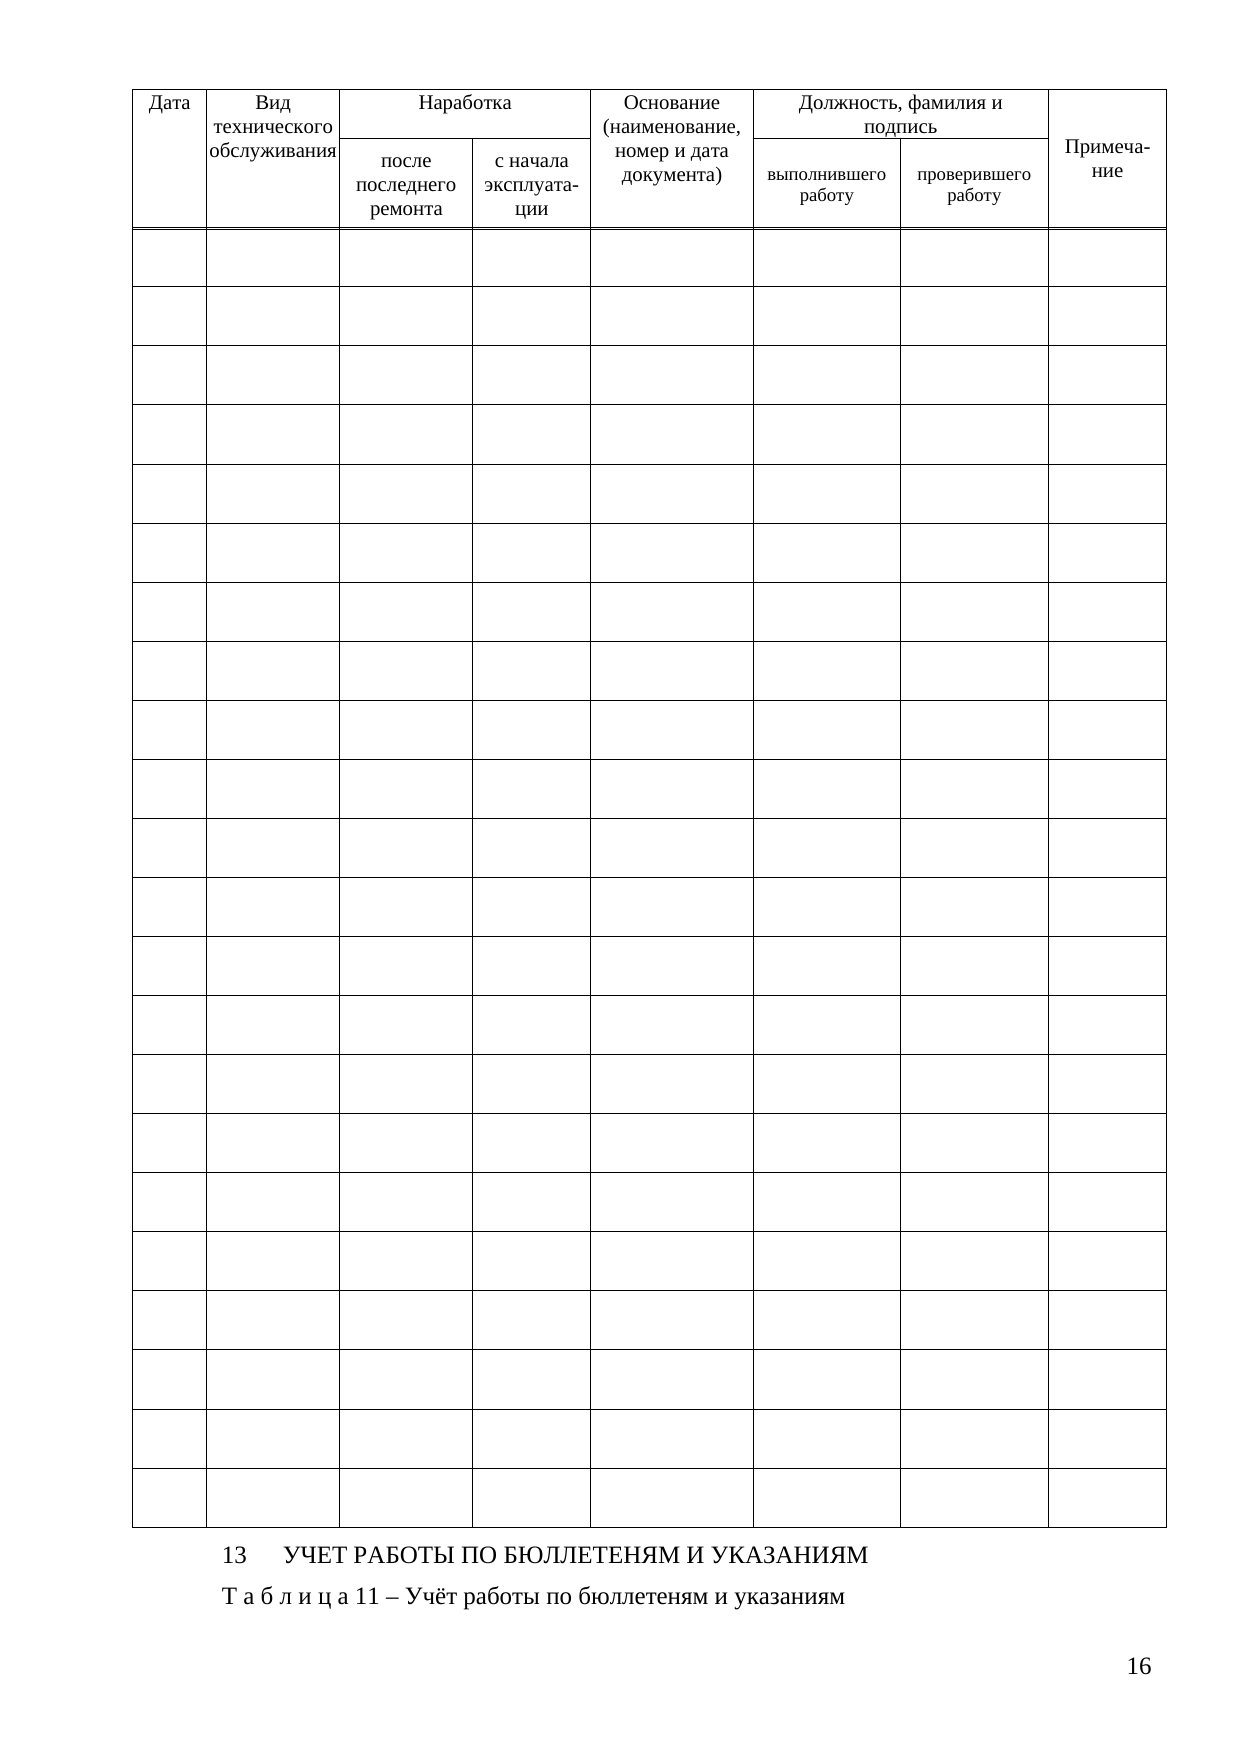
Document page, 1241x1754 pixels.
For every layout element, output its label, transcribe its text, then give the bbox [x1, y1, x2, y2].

table_cell [1049, 465, 1166, 522]
table_cell [901, 524, 1048, 582]
table_cell [591, 701, 753, 759]
table_cell [340, 1232, 472, 1290]
table_cell [473, 1114, 590, 1172]
table_cell [901, 996, 1048, 1054]
table_cell [340, 405, 472, 463]
subtitle УЧЕТ РАБОТЫ ПО БЮЛЛЕТЕНЯМ И УКАЗАНИЯМ [148, 1540, 1152, 1569]
table_cell [133, 996, 206, 1054]
table_cell [754, 465, 900, 522]
table_cell [133, 642, 206, 700]
table_cell [901, 1173, 1048, 1231]
table_cell [133, 701, 206, 759]
table_cell [133, 230, 206, 286]
table_cell с начала эксплуата-ции [473, 139, 590, 227]
table_cell [207, 346, 339, 404]
table_cell [754, 405, 900, 463]
table_cell [901, 937, 1048, 995]
table_cell [473, 230, 590, 286]
table_cell [473, 701, 590, 759]
table_cell [591, 996, 753, 1054]
table_cell [901, 405, 1048, 463]
table_cell [591, 583, 753, 641]
table_cell [473, 405, 590, 463]
table_cell [133, 524, 206, 582]
table_cell [340, 583, 472, 641]
table_cell [1049, 1350, 1166, 1408]
table_cell [340, 1469, 472, 1527]
table_cell [473, 287, 590, 345]
table_cell [1049, 1055, 1166, 1113]
table_cell [754, 642, 900, 700]
table_cell [754, 878, 900, 936]
table_cell [591, 346, 753, 404]
table_cell [1049, 1410, 1166, 1467]
table_cell [901, 1055, 1048, 1113]
table_cell [133, 287, 206, 345]
table_cell [901, 230, 1048, 286]
table_cell [901, 819, 1048, 877]
table_cell [901, 1469, 1048, 1527]
table_header Примеча-ние [1049, 90, 1166, 227]
table_cell [1049, 760, 1166, 818]
table_cell [207, 230, 339, 286]
table_cell [754, 230, 900, 286]
table_cell [1049, 996, 1166, 1054]
table_cell [754, 1114, 900, 1172]
table_header Дата [133, 90, 206, 227]
table_cell [473, 760, 590, 818]
table_cell [1049, 583, 1166, 641]
table_cell [901, 1114, 1048, 1172]
table_cell [901, 642, 1048, 700]
table_cell [133, 1350, 206, 1408]
table_cell [340, 346, 472, 404]
table_cell [1049, 1469, 1166, 1527]
table_cell [473, 937, 590, 995]
table_cell [901, 346, 1048, 404]
table_cell [133, 1232, 206, 1290]
table_cell [473, 1469, 590, 1527]
table_cell [473, 583, 590, 641]
table_cell [207, 701, 339, 759]
table_cell [591, 1469, 753, 1527]
table_cell [901, 1410, 1048, 1467]
table_cell [1049, 1114, 1166, 1172]
table_cell [133, 760, 206, 818]
table_cell [901, 701, 1048, 759]
table_cell [473, 1410, 590, 1467]
table_cell [340, 1350, 472, 1408]
table_cell [1049, 701, 1166, 759]
table_cell [591, 287, 753, 345]
table_cell [207, 1055, 339, 1113]
table_cell [754, 760, 900, 818]
table_cell [207, 937, 339, 995]
table_cell [133, 819, 206, 877]
table_cell [340, 524, 472, 582]
table_cell [591, 1173, 753, 1231]
table_cell [207, 524, 339, 582]
table_cell [473, 819, 590, 877]
table_cell [754, 1469, 900, 1527]
table_cell [473, 346, 590, 404]
table_cell [340, 760, 472, 818]
table_cell [754, 1350, 900, 1408]
table_cell [133, 1410, 206, 1467]
table_cell [340, 230, 472, 286]
table_cell [340, 819, 472, 877]
table_cell [133, 1291, 206, 1349]
table_cell [473, 465, 590, 522]
table_cell [591, 642, 753, 700]
table_cell [754, 1173, 900, 1231]
table_cell [754, 583, 900, 641]
table_cell [1049, 524, 1166, 582]
table_cell [591, 524, 753, 582]
table_header Вид технического обслуживания [207, 90, 339, 227]
table_cell [1049, 642, 1166, 700]
table_cell [133, 346, 206, 404]
table_cell [133, 1055, 206, 1113]
table_header Основание (наименование, номер и дата документа) [591, 90, 753, 227]
table_cell [340, 937, 472, 995]
table_cell [207, 583, 339, 641]
table_cell [754, 346, 900, 404]
table_cell [207, 878, 339, 936]
text Т а б л и ц а 11 – Учёт работы по бюллетеням и указаниям [148, 1581, 1152, 1610]
table_cell [754, 1232, 900, 1290]
table_cell [591, 760, 753, 818]
table_cell [133, 937, 206, 995]
table_cell после последнего ремонта [340, 139, 472, 227]
table_cell [591, 1291, 753, 1349]
table_cell [591, 819, 753, 877]
table_cell [754, 287, 900, 345]
table_cell [901, 878, 1048, 936]
table_cell проверившего работу [901, 139, 1048, 227]
table_cell [133, 1114, 206, 1172]
table_cell [1049, 346, 1166, 404]
table_cell [207, 405, 339, 463]
table_cell [591, 405, 753, 463]
table_cell [591, 230, 753, 286]
table_cell [754, 701, 900, 759]
table_cell [340, 642, 472, 700]
table_cell [591, 1350, 753, 1408]
table_cell [754, 524, 900, 582]
table_cell [591, 465, 753, 522]
table_cell [591, 1232, 753, 1290]
table_cell [133, 465, 206, 522]
table_cell [340, 1173, 472, 1231]
table_cell [340, 1291, 472, 1349]
table_cell [340, 287, 472, 345]
table_cell [207, 760, 339, 818]
table_cell [133, 1173, 206, 1231]
table_cell [473, 1232, 590, 1290]
table_cell [133, 405, 206, 463]
table_cell [207, 1114, 339, 1172]
table_cell [901, 760, 1048, 818]
table_cell [340, 996, 472, 1054]
table_cell [207, 465, 339, 522]
table_cell [473, 878, 590, 936]
table_cell [207, 819, 339, 877]
table_cell [1049, 1291, 1166, 1349]
table_cell [207, 1410, 339, 1467]
table_cell [473, 524, 590, 582]
table_cell [591, 1114, 753, 1172]
table_cell [901, 1232, 1048, 1290]
table_cell [1049, 1232, 1166, 1290]
table_cell [340, 878, 472, 936]
table_cell [207, 1469, 339, 1527]
table_cell [1049, 937, 1166, 995]
table_cell [591, 1410, 753, 1467]
table_cell [591, 937, 753, 995]
table_cell [591, 1055, 753, 1113]
table_cell [754, 996, 900, 1054]
table_cell [207, 1350, 339, 1408]
table_cell [754, 937, 900, 995]
table_cell [207, 1232, 339, 1290]
table_header Наработка [340, 90, 590, 138]
table_cell [754, 1410, 900, 1467]
table_cell [754, 1291, 900, 1349]
table_cell [340, 1410, 472, 1467]
table_cell [754, 1055, 900, 1113]
table_cell [901, 465, 1048, 522]
table_cell [473, 1055, 590, 1113]
table_cell [1049, 230, 1166, 286]
table_cell [207, 642, 339, 700]
table_cell [207, 1173, 339, 1231]
table_cell [901, 1291, 1048, 1349]
table_cell [207, 287, 339, 345]
table_cell [340, 701, 472, 759]
table_cell [473, 1350, 590, 1408]
table_cell [473, 996, 590, 1054]
table_cell [1049, 405, 1166, 463]
table_cell [473, 642, 590, 700]
table_cell [901, 1350, 1048, 1408]
table_cell [473, 1173, 590, 1231]
table_cell [133, 878, 206, 936]
table_cell [1049, 287, 1166, 345]
table_cell [207, 996, 339, 1054]
table_cell [591, 878, 753, 936]
table_cell [473, 1291, 590, 1349]
table_cell [754, 819, 900, 877]
table_header Должность, фамилия и подпись [754, 90, 1048, 138]
table_cell [340, 1055, 472, 1113]
table_cell [901, 287, 1048, 345]
table_cell [133, 1469, 206, 1527]
table_cell [340, 1114, 472, 1172]
table_cell [901, 583, 1048, 641]
table_cell [1049, 1173, 1166, 1231]
table_cell [207, 1291, 339, 1349]
table_cell [340, 465, 472, 522]
table_cell выполнившего работу [754, 139, 900, 227]
table_cell [1049, 878, 1166, 936]
table_cell [1049, 819, 1166, 877]
table_cell [133, 583, 206, 641]
